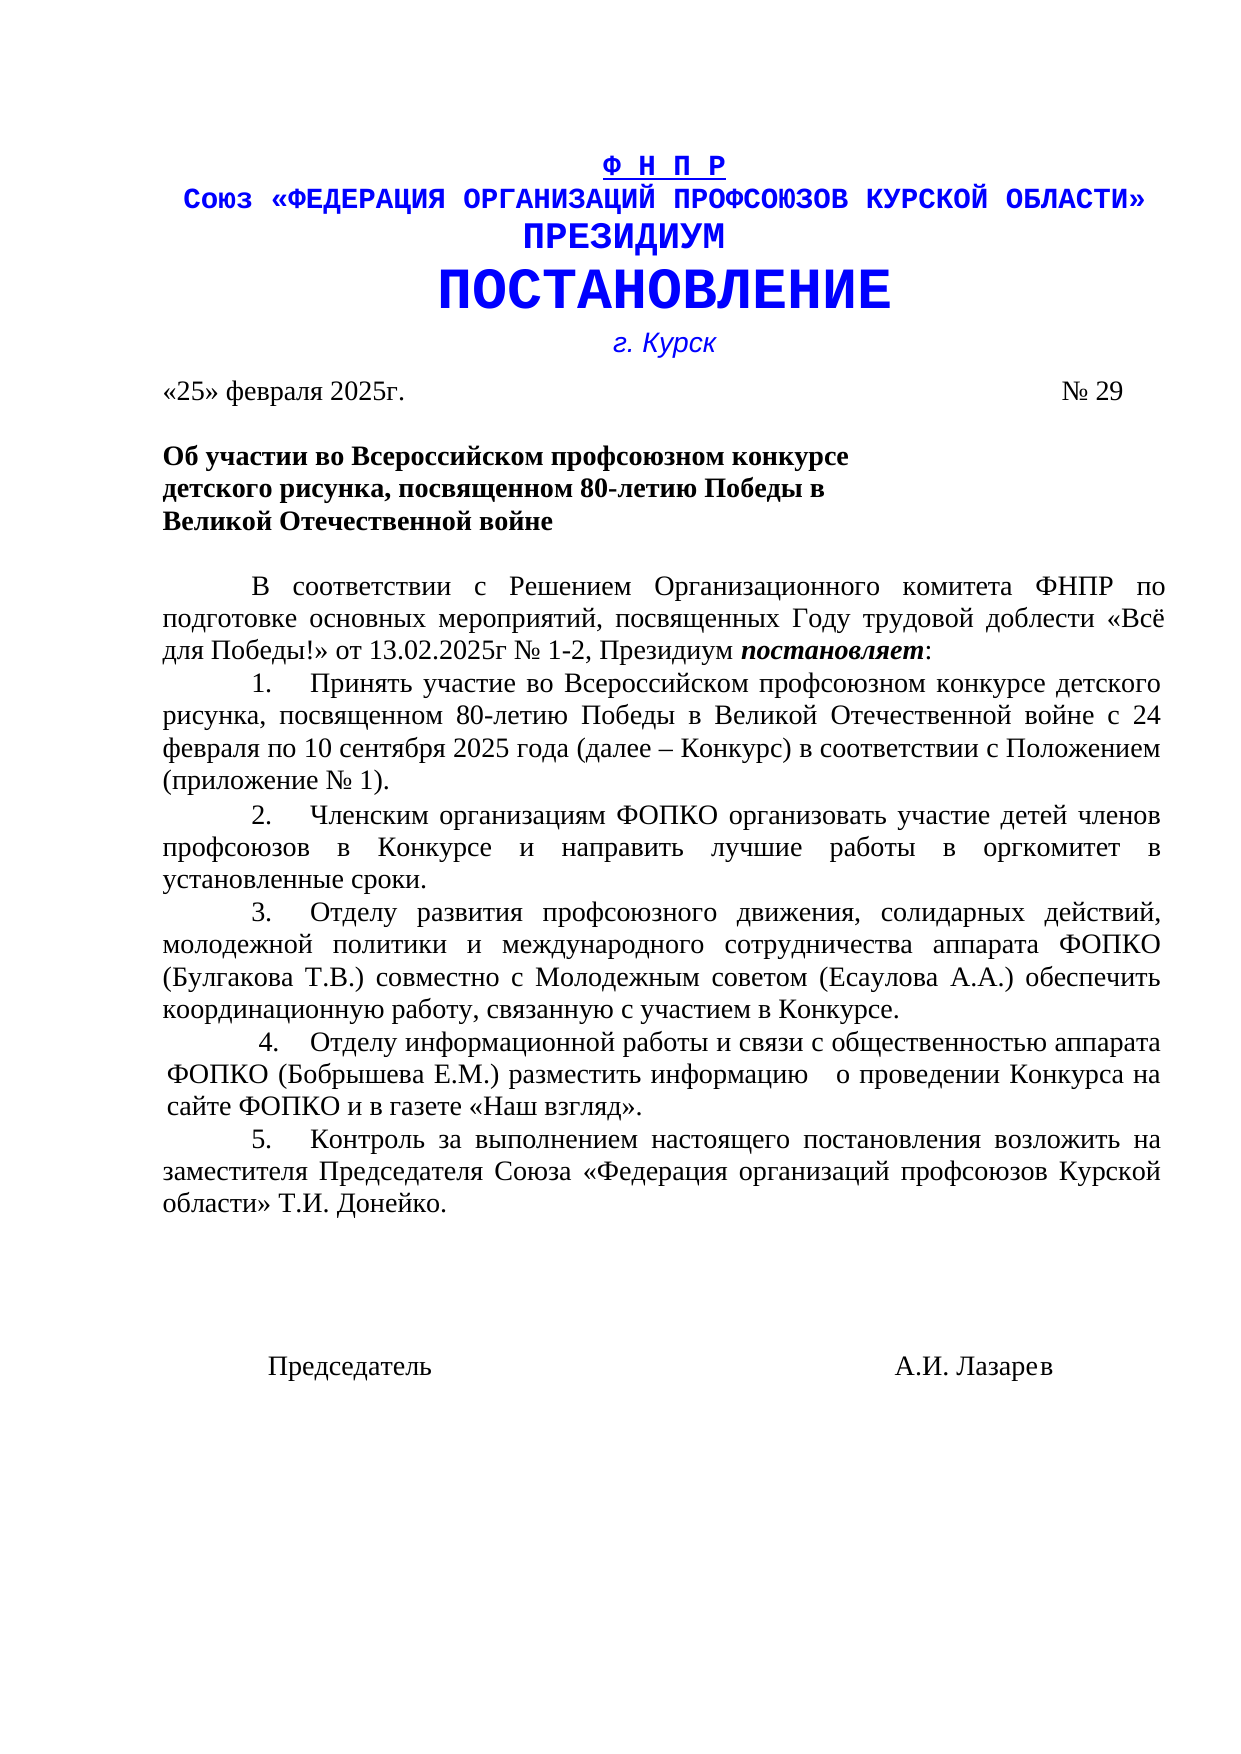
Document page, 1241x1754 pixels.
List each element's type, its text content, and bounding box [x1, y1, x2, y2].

list Членским организациям ФОПКО организовать участие детей членов профсоюзов в Конкурсе и направить лучшие работы в оргкомитет в установленные сроки. [162, 798, 1162, 895]
list Контроль за выполнением настоящего постановления возложить на заместителя Председателя Союза «Федерация организаций профсоюзов Курской области» Т.И. Донейко. [162, 1122, 1162, 1219]
list Отделу развития профсоюзного движения, солидарных действий, молодежной политики и международного сотрудничества аппарата ФОПКО (Булгакова Т.В.) совместно с Молодежным советом (Есаулова А.А.) обеспечить координационную работу, связанную с участием в Конкурсе. [162, 895, 1162, 1024]
list Принять участие во Всероссийском профсоюзном конкурсе детского рисунка, посвященном 80-летию Победы в Великой Отечественной войне с 24 февраля по 10 сентября 2025 года (далее – Конкурс) в соответствии с Положением (приложение № 1). [162, 666, 1162, 795]
text г. Курск [162, 326, 1166, 358]
text В соответствии с Решением Организационного комитета ФНПР по подготовке основных мероприятий, посвященных Году трудовой доблести «Всё для Победы!» от 13.02.2025г № 1-2, Президиум постановляет: [162, 569, 1166, 666]
text Об участии во Всероссийском профсоюзном конкурсе [162, 439, 1166, 471]
text «25» февраля 2025г. № 29 [162, 374, 1166, 407]
text Председатель А.И. Лазарев [162, 1348, 1162, 1381]
text ПРЕЗИДИУМ [162, 217, 1166, 260]
text Ф Н П Р [162, 151, 1166, 184]
text детского рисунка, посвященном 80-летию Победы в [162, 471, 1166, 504]
list Отделу информационной работы и связи с общественностью аппарата ФОПКО (Бобрышева Е.М.) разместить информацию о проведении Конкурса на сайте ФОПКО и в газете «Наш взгляд». [167, 1024, 1162, 1122]
text Великой Отечественной войне [162, 504, 1166, 536]
text Союз «ФЕДЕРАЦИЯ ОРГАНИЗАЦИЙ ПРОФСОЮЗОВ КУРСКОЙ ОБЛАСТИ» [162, 184, 1166, 217]
text ПОСТАНОВЛЕНИЕ [162, 260, 1166, 326]
